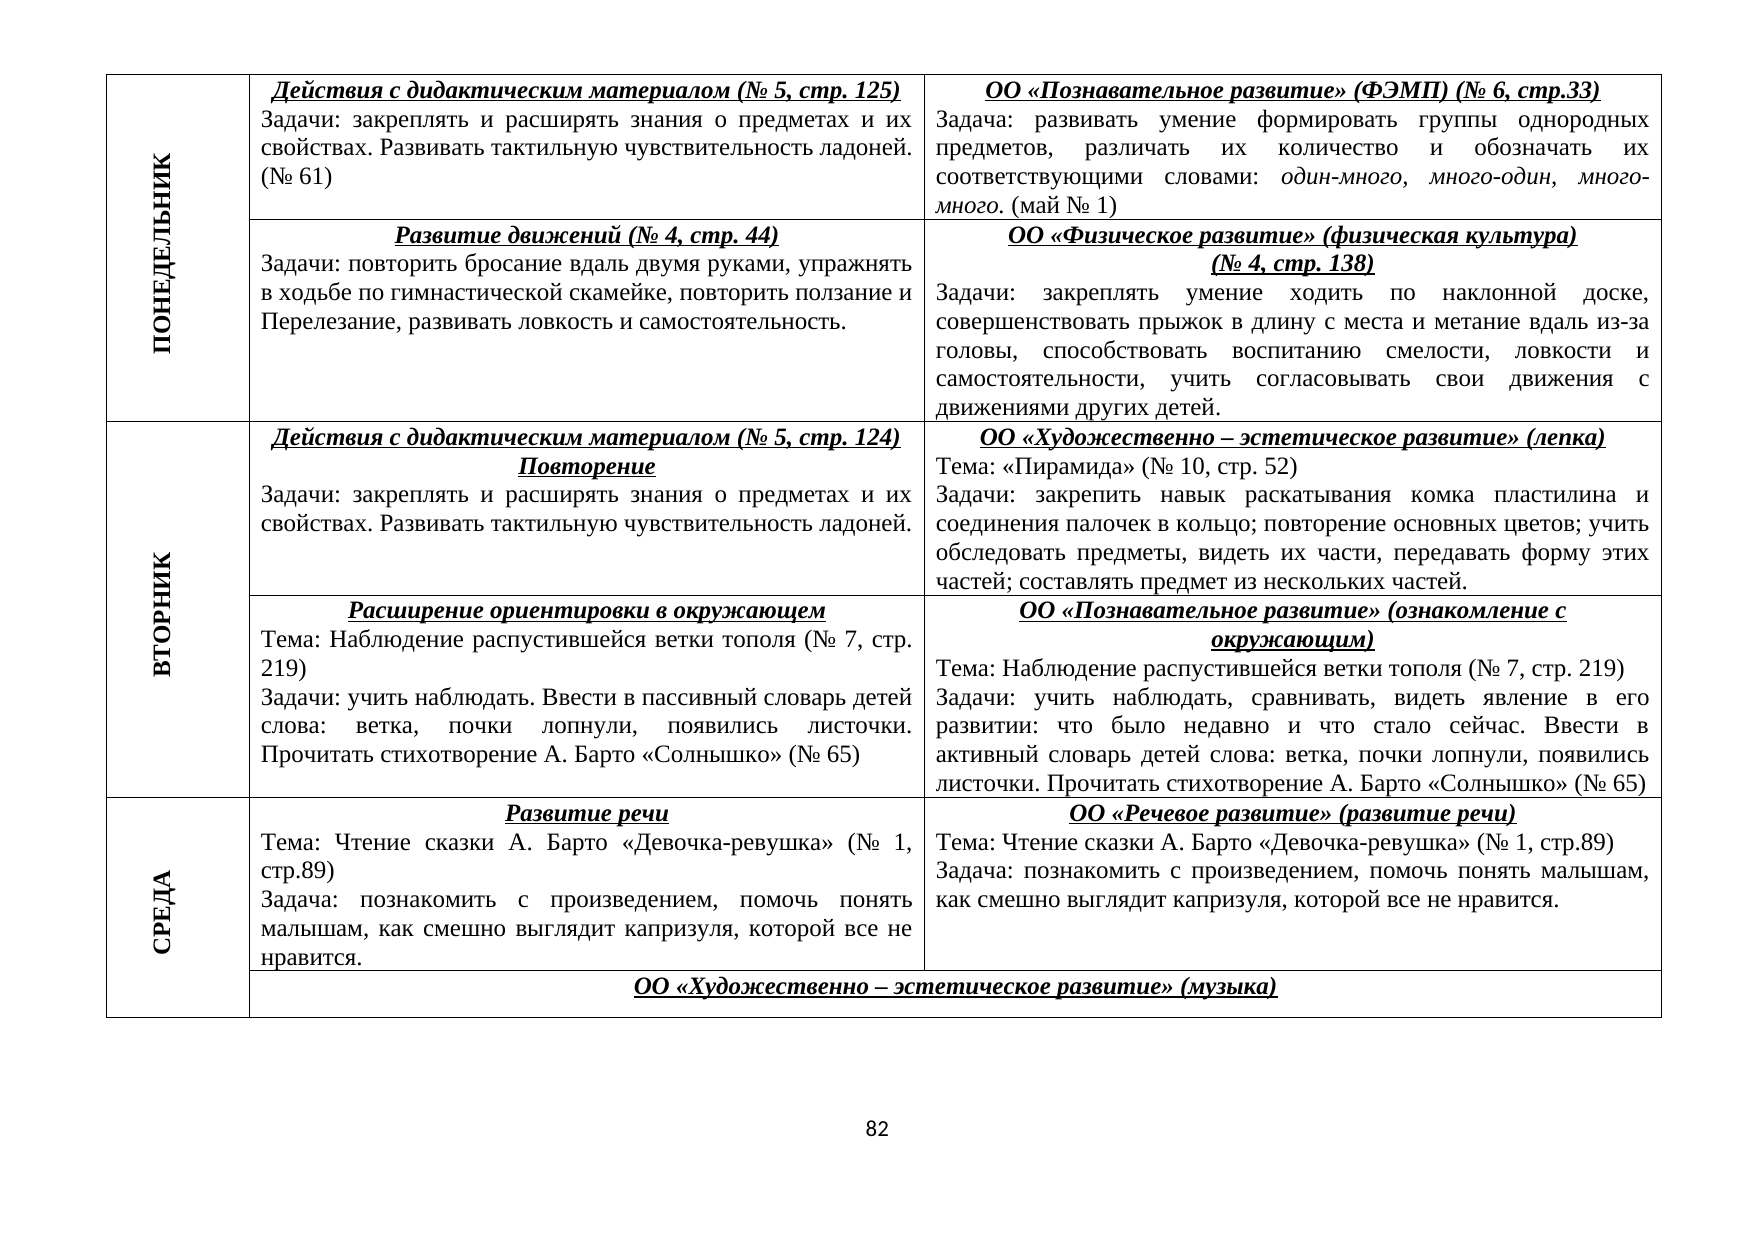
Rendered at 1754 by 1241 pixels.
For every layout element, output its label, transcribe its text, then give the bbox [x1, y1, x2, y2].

table_cell ОО «Речевое развитие» (развитие речи) Тема: Чтение сказки А. Барто «Девочка-ревушка» (№ 1, стр.89) Задача: познакомить с произведением, помочь понять малышам, как смешно выглядит капризуля, которой все не нравится. [925, 798, 1661, 970]
table_cell Развитие движений (№ 4, стр. 44) Задачи: повторить бросание вдаль двумя руками, упражнять в ходьбе по гимнастической скамейке, повторить ползание и Перелезание, развивать ловкость и самостоятельность. [250, 220, 924, 421]
table_cell ВТОРНИК [107, 422, 249, 797]
table_cell СРЕДА [107, 798, 249, 1017]
table_cell Действия с дидактическим материалом (№ 5, стр. 124) Повторение Задачи: закреплять и расширять знания о предметах и их свойствах. Развивать тактильную чувствительность ладоней. [250, 422, 924, 594]
table_cell ОО «Физическое развитие» (физическая культура) (№ 4, стр. 138) Задачи: закреплять умение ходить по наклонной доске, совершенствовать прыжок в длину с места и метание вдаль из-за головы, способствовать воспитанию смелости, ловкости и самостоятельности, учить согласовывать свои движения с движениями других детей. [925, 220, 1661, 421]
table_cell ПОНЕДЕЛЬНИК [107, 75, 249, 421]
table_cell ОО «Познавательное развитие» (ФЭМП) (№ 6, стр.33) Задача: развивать умение формировать группы однородных предметов, различать их количество и обозначать их соответствующими словами: один-много, много-один, много-много. (май № 1) [925, 75, 1661, 219]
table_cell ОО «Художественно – эстетическое развитие» (лепка) Тема: «Пирамида» (№ 10, стр. 52) Задачи: закрепить навык раскатывания комка пластилина и соединения палочек в кольцо; повторение основных цветов; учить обследовать предметы, видеть их части, передавать форму этих частей; составлять предмет из нескольких частей. [925, 422, 1661, 594]
table_cell ОО «Художественно – эстетическое развитие» (музыка) [250, 971, 1661, 1017]
table_cell Расширение ориентировки в окружающем Тема: Наблюдение распустившейся ветки тополя (№ 7, стр. 219) Задачи: учить наблюдать. Ввести в пассивный словарь детей слова: ветка, почки лопнули, появились листочки. Прочитать стихотворение А. Барто «Солнышко» (№ 65) [250, 596, 924, 797]
table_cell Развитие речи Тема: Чтение сказки А. Барто «Девочка-ревушка» (№ 1, стр.89) Задача: познакомить с произведением, помочь понять малышам, как смешно выглядит капризуля, которой все не нравится. [250, 798, 924, 970]
table_cell ОО «Познавательное развитие» (ознакомление с окружающим) Тема: Наблюдение распустившейся ветки тополя (№ 7, стр. 219) Задачи: учить наблюдать, сравнивать, видеть явление в его развитии: что было недавно и что стало сейчас. Ввести в активный словарь детей слова: ветка, почки лопнули, появились листочки. Прочитать стихотворение А. Барто «Солнышко» (№ 65) [925, 596, 1661, 797]
table_cell Действия с дидактическим материалом (№ 5, стр. 125) Задачи: закреплять и расширять знания о предметах и их свойствах. Развивать тактильную чувствительность ладоней. (№ 61) [250, 75, 924, 219]
